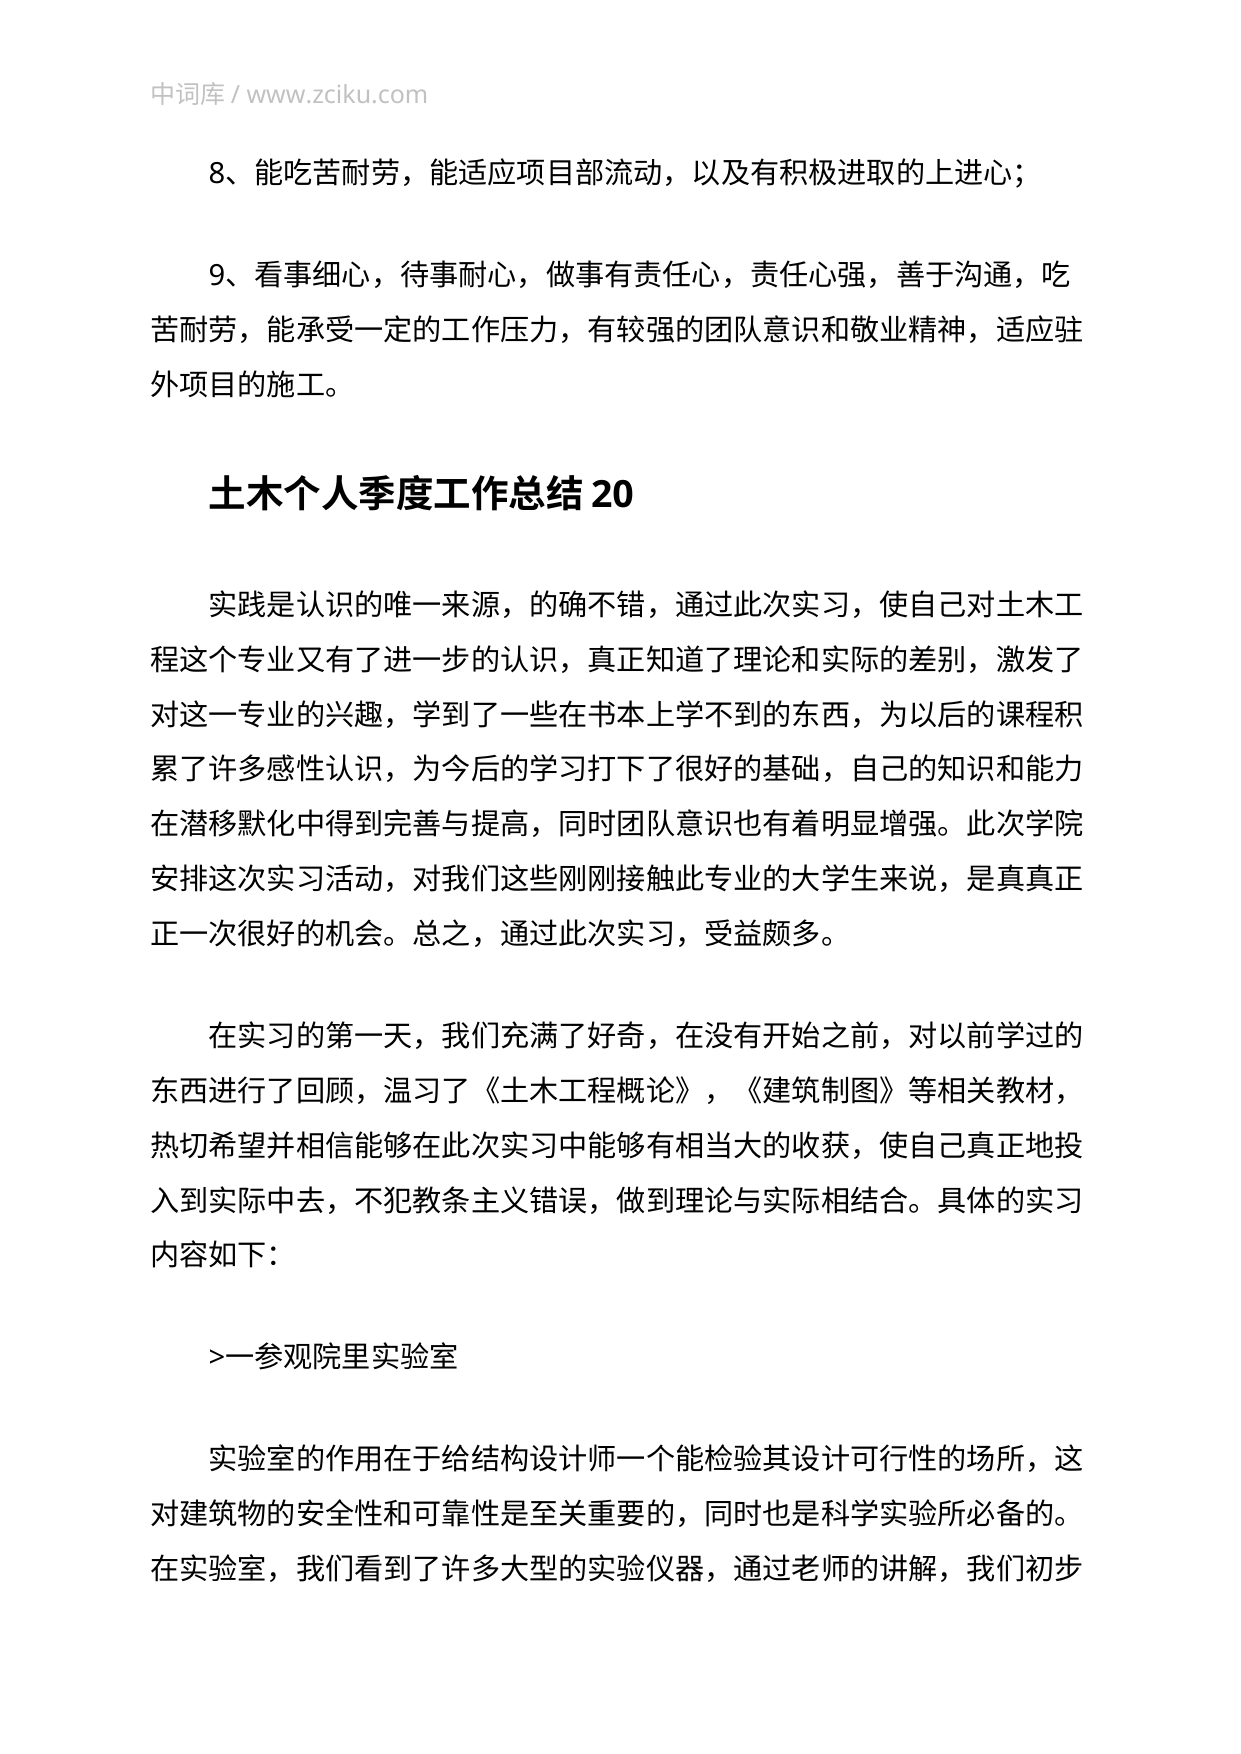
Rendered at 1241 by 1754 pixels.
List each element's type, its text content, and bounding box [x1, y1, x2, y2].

text 9、看事细心，待事耐心，做事有责任心，责任心强，善于沟通，吃苦耐劳，能承受一定的工作压力，有较强的团队意识和敬业精神，适应驻外项目的施工。 [150, 252, 1090, 404]
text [150, 1436, 1090, 1588]
text 土木个人季度工作总结20 [150, 464, 1090, 518]
text >一参观院里实验室 [150, 1334, 1090, 1376]
text 实践是认识的唯一来源，的确不错，通过此次实习，使自己对土木工程这个专业又有了进一步的认识，真正知道了理论和实际的差别，激发了对这一专业的兴趣，学到了一些在书本上学不到的东西，为以后的课程积累了许多感性认识，为今后的学习打下了很好的基础，自己的知识和能力在潜移默化中得到完善与提高，同时团队意识也有着明显增强。此次学院安排这次实习活动，对我们这些刚刚接触此专业的大学生来说，是真真正正一次很好的机会。总之，通过此次实习，受益颇多。 [150, 581, 1090, 953]
text 8、能吃苦耐劳，能适应项目部流动，以及有积极进取的上进心； [150, 150, 1090, 192]
text 在实习的第一天，我们充满了好奇，在没有开始之前，对以前学过的东西进行了回顾，温习了《土木工程概论》，《建筑制图》等相关教材，热切希望并相信能够在此次实习中能够有相当大的收获，使自己真正地投入到实际中去，不犯教条主义错误，做到理论与实际相结合。具体的实习内容如下： [150, 1012, 1090, 1274]
